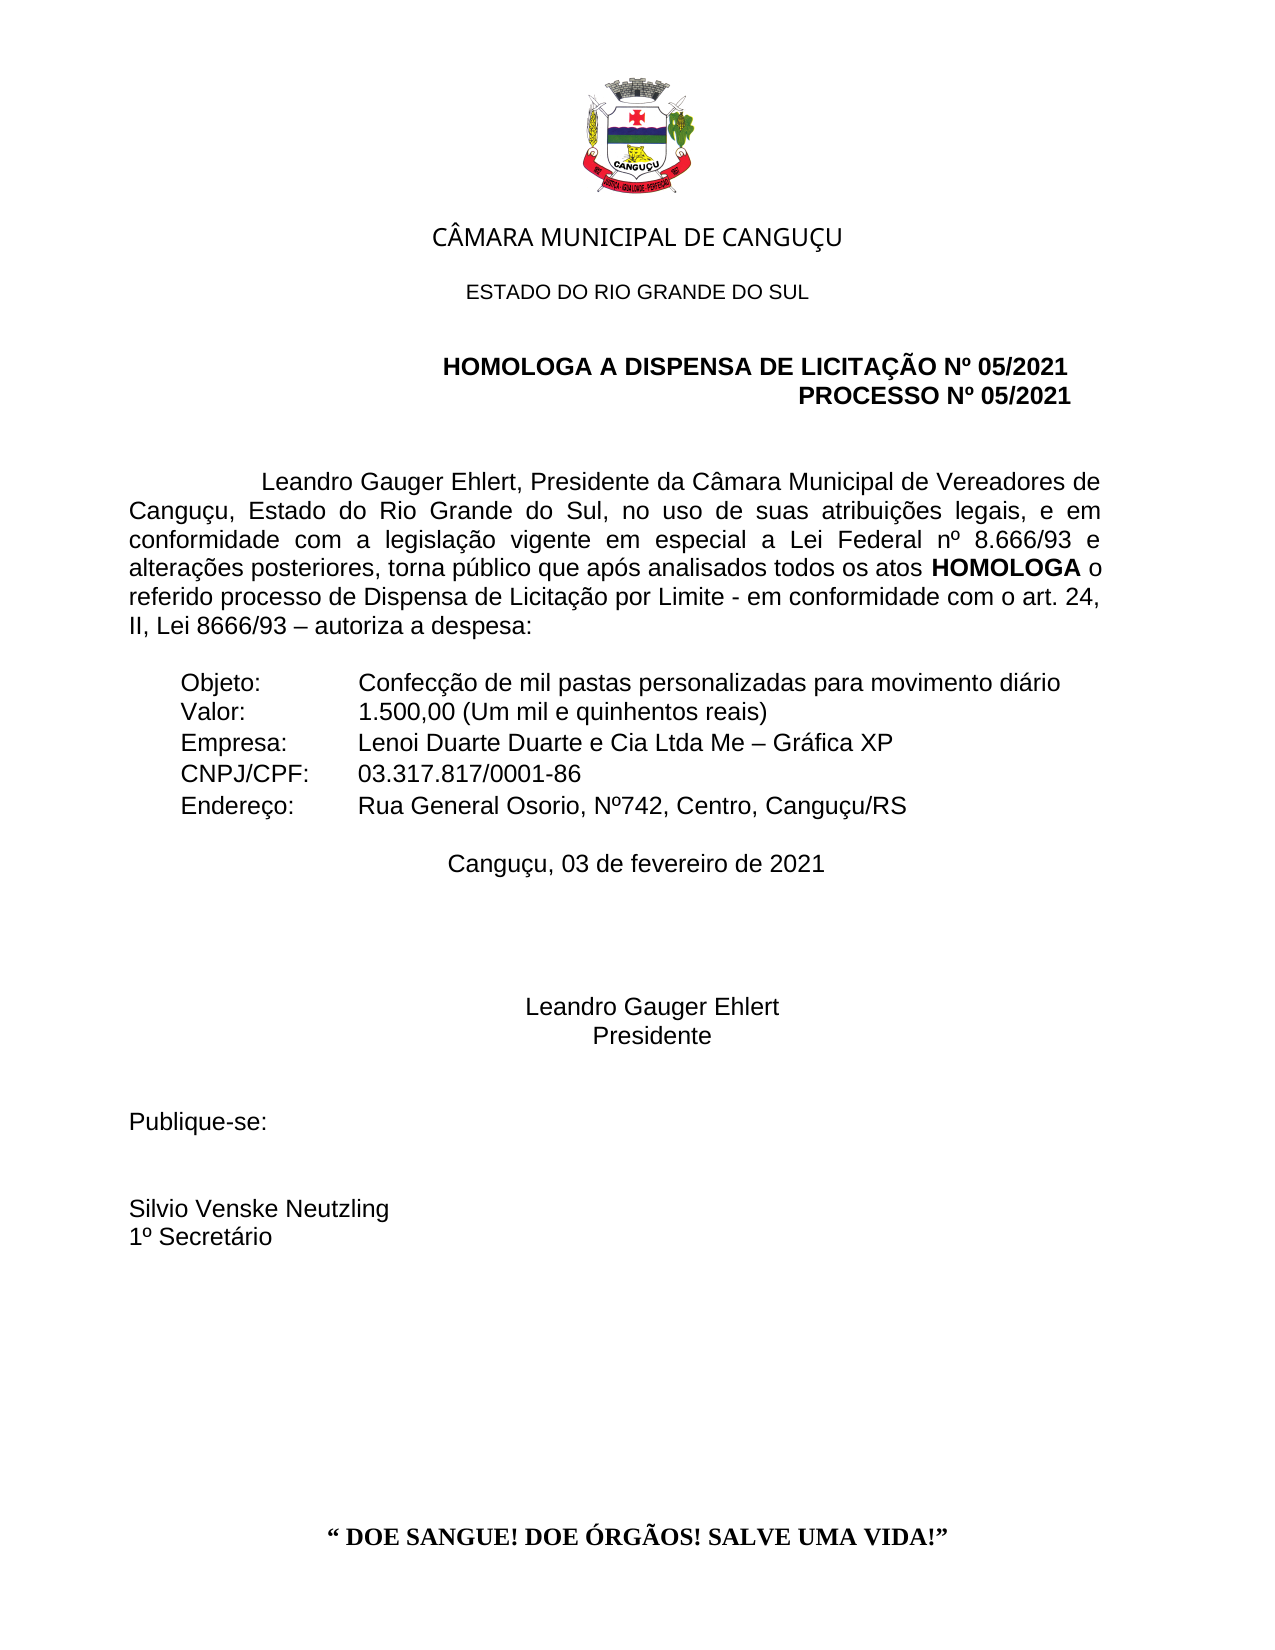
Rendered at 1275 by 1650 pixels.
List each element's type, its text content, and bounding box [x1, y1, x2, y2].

text Publique-se: [128, 1107, 1102, 1136]
table_header Objeto: [169, 668, 347, 697]
table_header Empresa: [169, 728, 346, 757]
text PROCESSO Nº 05/2021 [718, 381, 1102, 409]
table_header Endereço: [169, 791, 346, 820]
text Silvio Venske Neutzling [128, 1194, 1102, 1222]
picture [578, 75, 697, 196]
text Leandro Gauger Ehlert [128, 992, 1102, 1021]
text Leandro Gauger Ehlert, Presidente da Câmara Municipal de Vereadores de Canguçu, Estado do Rio Grande do Sul, no uso de suas atribuições legais, e em conformidade com a legislação vigente em especial a Lei Federal nº 8.666/93 e alterações posteriores, torna público que após analisados todos os atos HOMOLOGA o referido processo de Dispensa de Licitação por Limite - em conformidade com o art. 24, II, Lei 8666/93 – autoriza a despesa: [128, 467, 1102, 639]
table_header Confecção de mil pastas personalizadas para movimento diário [347, 668, 1129, 697]
text HOMOLOGA A DISPENSA DE LICITAÇÃO Nº 05/2021 [276, 352, 1102, 381]
table_header CNPJ/CPF: [169, 759, 346, 789]
text 1º Secretário [128, 1222, 1102, 1251]
table_header 03.317.817/0001-86 [346, 759, 1129, 789]
text Canguçu, 03 de fevereiro de 2021 [128, 849, 1102, 877]
text Presidente [128, 1021, 1102, 1050]
table_header Lenoi Duarte Duarte e Cia Ltda Me – Gráfica XP [346, 728, 1129, 757]
table_cell Valor: [169, 697, 347, 726]
table_cell 1.500,00 (Um mil e quinhentos reais) [347, 697, 1129, 726]
table_header Rua General Osorio, Nº742, Centro, Canguçu/RS [346, 791, 1129, 820]
